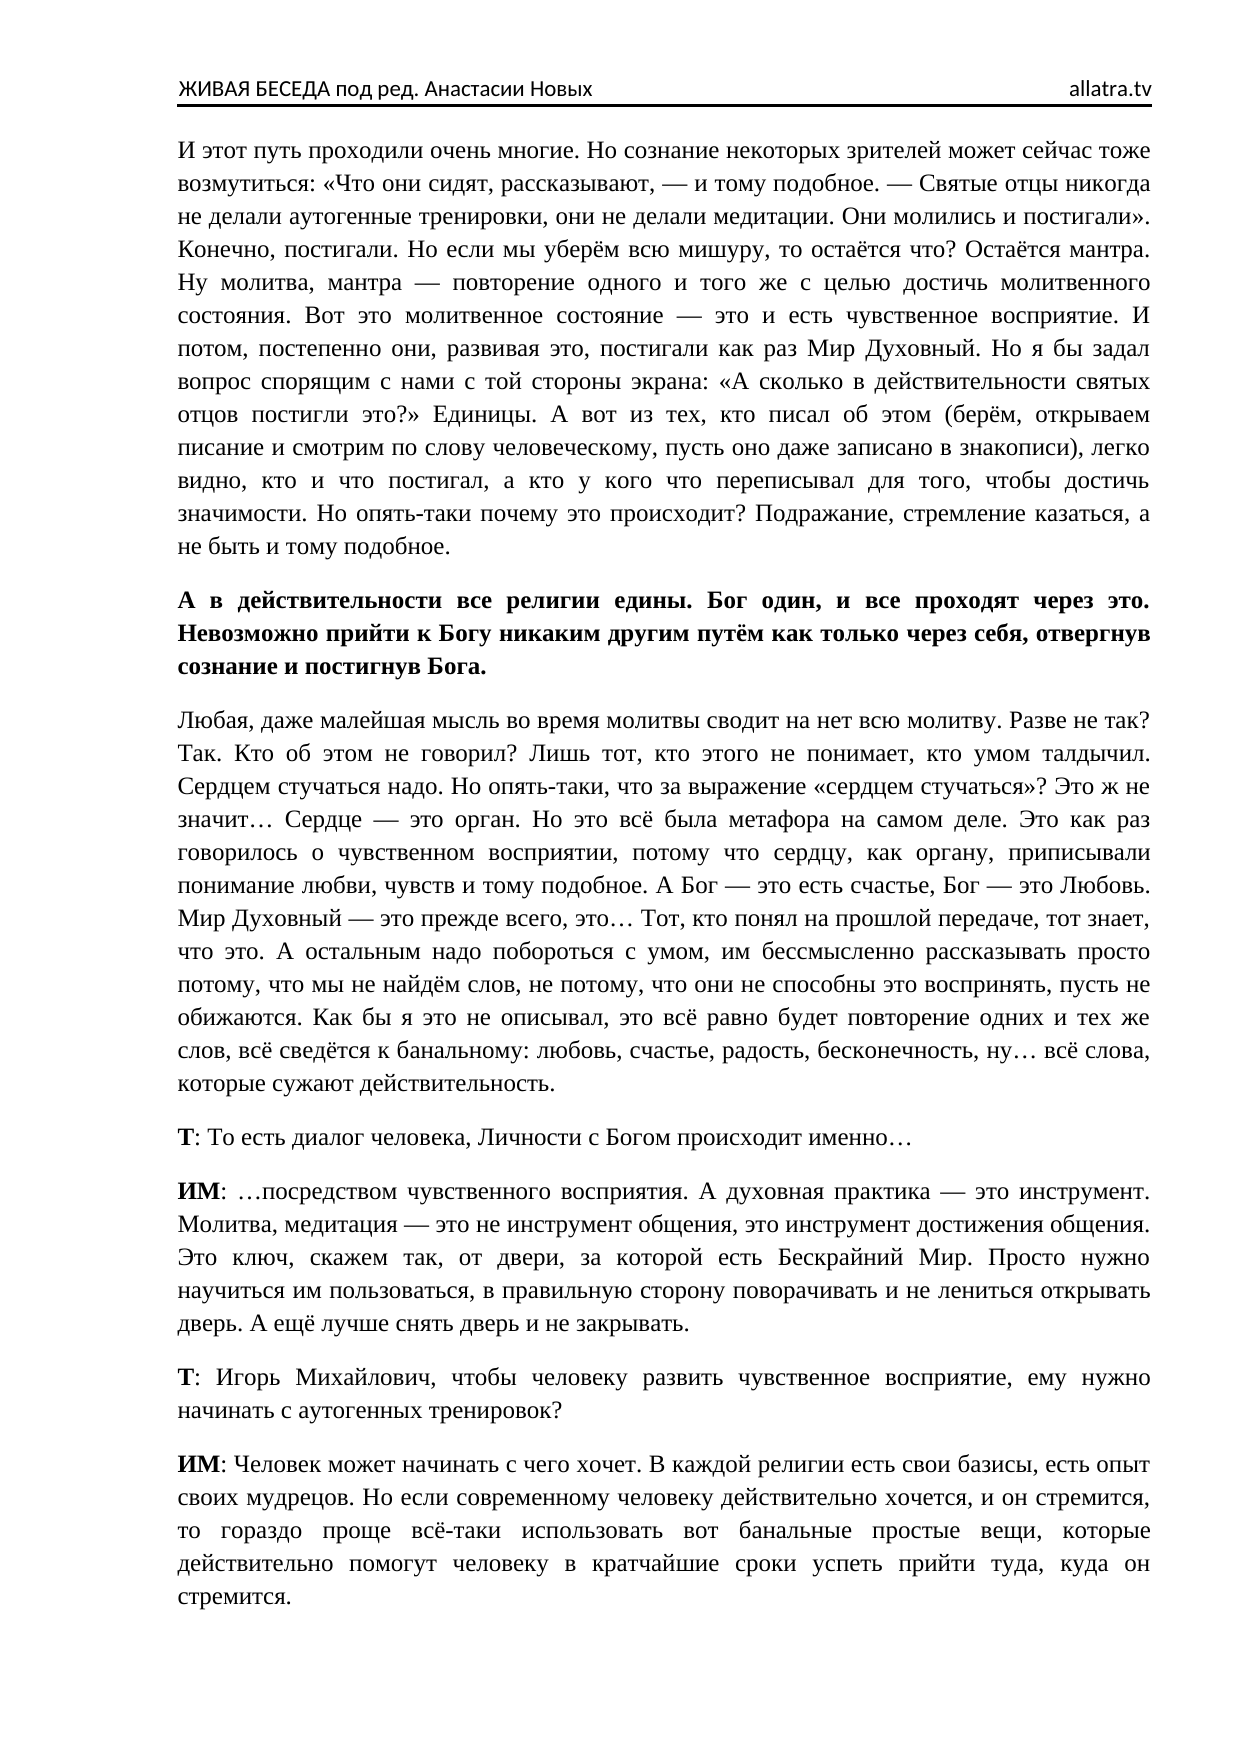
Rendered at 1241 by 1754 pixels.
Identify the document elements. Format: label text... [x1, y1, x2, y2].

text Любая, даже малейшая мысль во время молитвы сводит на нет всю молитву. Разве не так? Так. Кто об этом не говорил? Лишь тот, кто этого не понимает, кто умом талдычил. Сердцем стучаться надо. Но опять-таки, что за выражение «сердцем стучаться»? Это ж не значит… Сердце — это орган. Но это всё была метафора на самом деле. Это как раз говорилось о чувственном восприятии, потому что сердцу, как органу, приписывали понимание любви, чувств и тому подобное. А Бог — это есть счастье, Бог — это Любовь. Мир Духовный — это прежде всего, это… Тот, кто понял на прошлой передаче, тот знает, что это. А остальным надо побороться с умом, им бессмысленно рассказывать просто потому, что мы не найдём слов, не потому, что они не способны это воспринять, пусть не обижаются. Как бы я это не описывал, это всё равно будет повторение одних и тех же слов, всё сведётся к банальному: любовь, счастье, радость, бесконечность, ну… всё слова, которые сужают действительность. [177, 705, 1152, 1097]
text И этот путь проходили очень многие. Но сознание некоторых зрителей может сейчас тоже возмутиться: «Что они сидят, рассказывают, — и тому подобное. — Святые отцы никогда не делали аутогенные тренировки, они не делали медитации. Они молились и постигали». Конечно, постигали. Но если мы уберём всю мишуру, то остаётся что? Остаётся мантра. Ну молитва, мантра — повторение одного и того же с целью достичь молитвенного состояния. Вот это молитвенное состояние — это и есть чувственное восприятие. И потом, постепенно они, развивая это, постигали как раз Мир Духовный. Но я бы задал вопрос спорящим с нами с той стороны экрана: «А сколько в действительности святых отцов постигли это?» Единицы. А вот из тех, кто писал об этом (берём, открываем писание и смотрим по слову человеческому, пусть оно даже записано в знакописи), легко видно, кто и что постигал, а кто у кого что переписывал для того, чтобы достичь значимости. Но опять-таки почему это происходит? Подражание, стремление казаться, а не быть и тому подобное. [177, 135, 1152, 560]
text Т: То есть диалог человека, Личности с Богом происходит именно… [177, 1122, 1152, 1151]
text А в действительности все религии едины. Бог один, и все проходят через это. Невозможно прийти к Богу никаким другим путём как только через себя, отвергнув сознание и постигнув Бога. [177, 585, 1152, 680]
text Т: Игорь Михайлович, чтобы человеку развить чувственное восприятие, ему нужно начинать с аутогенных тренировок? [177, 1362, 1152, 1424]
text ИМ: …посредством чувственного восприятия. А духовная практика — это инструмент. Молитва, медитация — это не инструмент общения, это инструмент достижения общения. Это ключ, скажем так, от двери, за которой есть Бескрайний Мир. Просто нужно научиться им пользоваться, в правильную сторону поворачивать и не лениться открывать дверь. А ещё лучше снять дверь и не закрывать. [177, 1176, 1152, 1337]
text ИМ: Человек может начинать с чего хочет. В каждой религии есть свои базисы, есть опыт своих мудрецов. Но если современному человеку действительно хочется, и он стремится, то гораздо проще всё-таки использовать вот банальные простые вещи, которые действительно помогут человеку в кратчайшие сроки успеть прийти туда, куда он стремится. [177, 1449, 1152, 1609]
